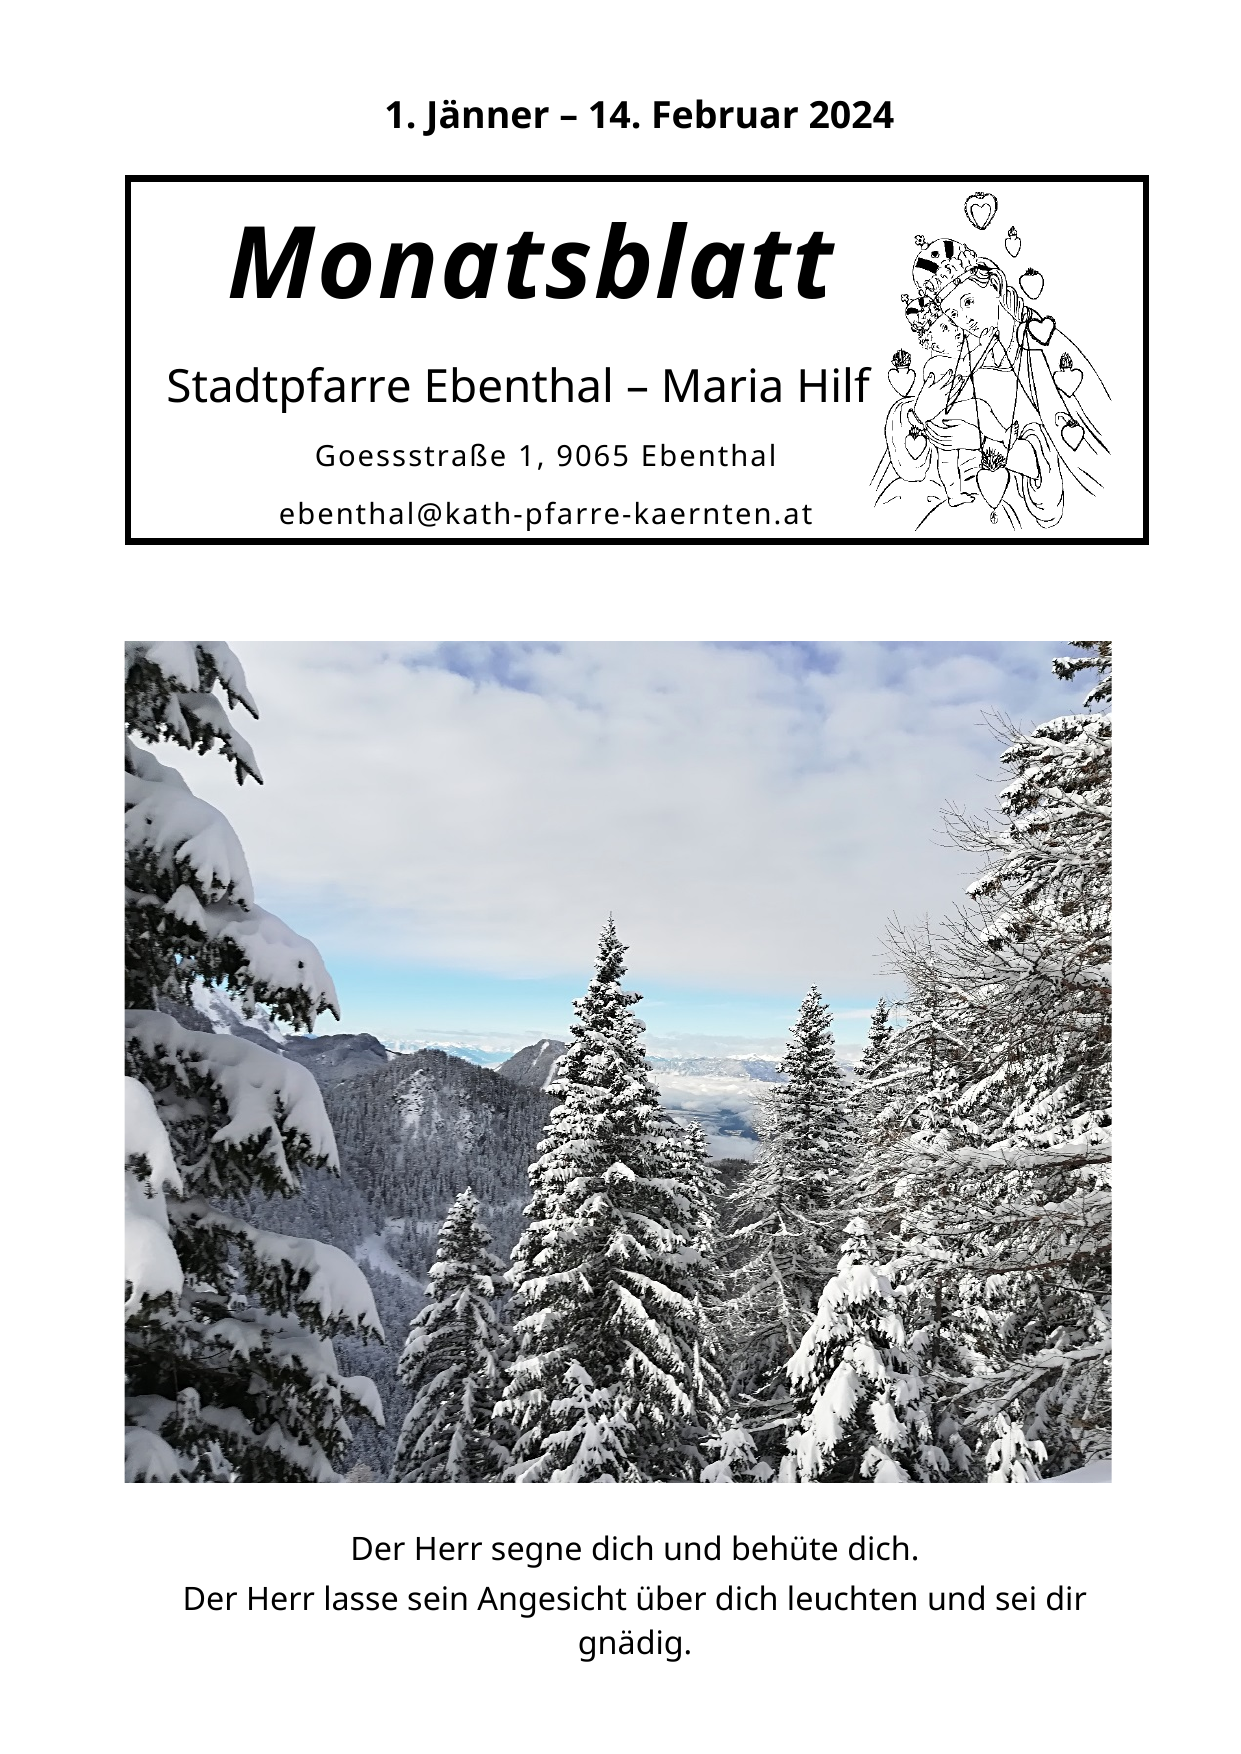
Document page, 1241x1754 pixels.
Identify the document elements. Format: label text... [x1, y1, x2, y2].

picture [869, 192, 1112, 531]
text Der Herr lasse sein Angesicht über dich leuchten und sei dir gnädig. [148, 1576, 1122, 1664]
text Der Herr segne dich und behüte dich. [148, 1526, 1122, 1570]
text 1. Jänner – 14. Februar 2024 [148, 89, 1131, 140]
picture [124, 641, 1112, 1483]
